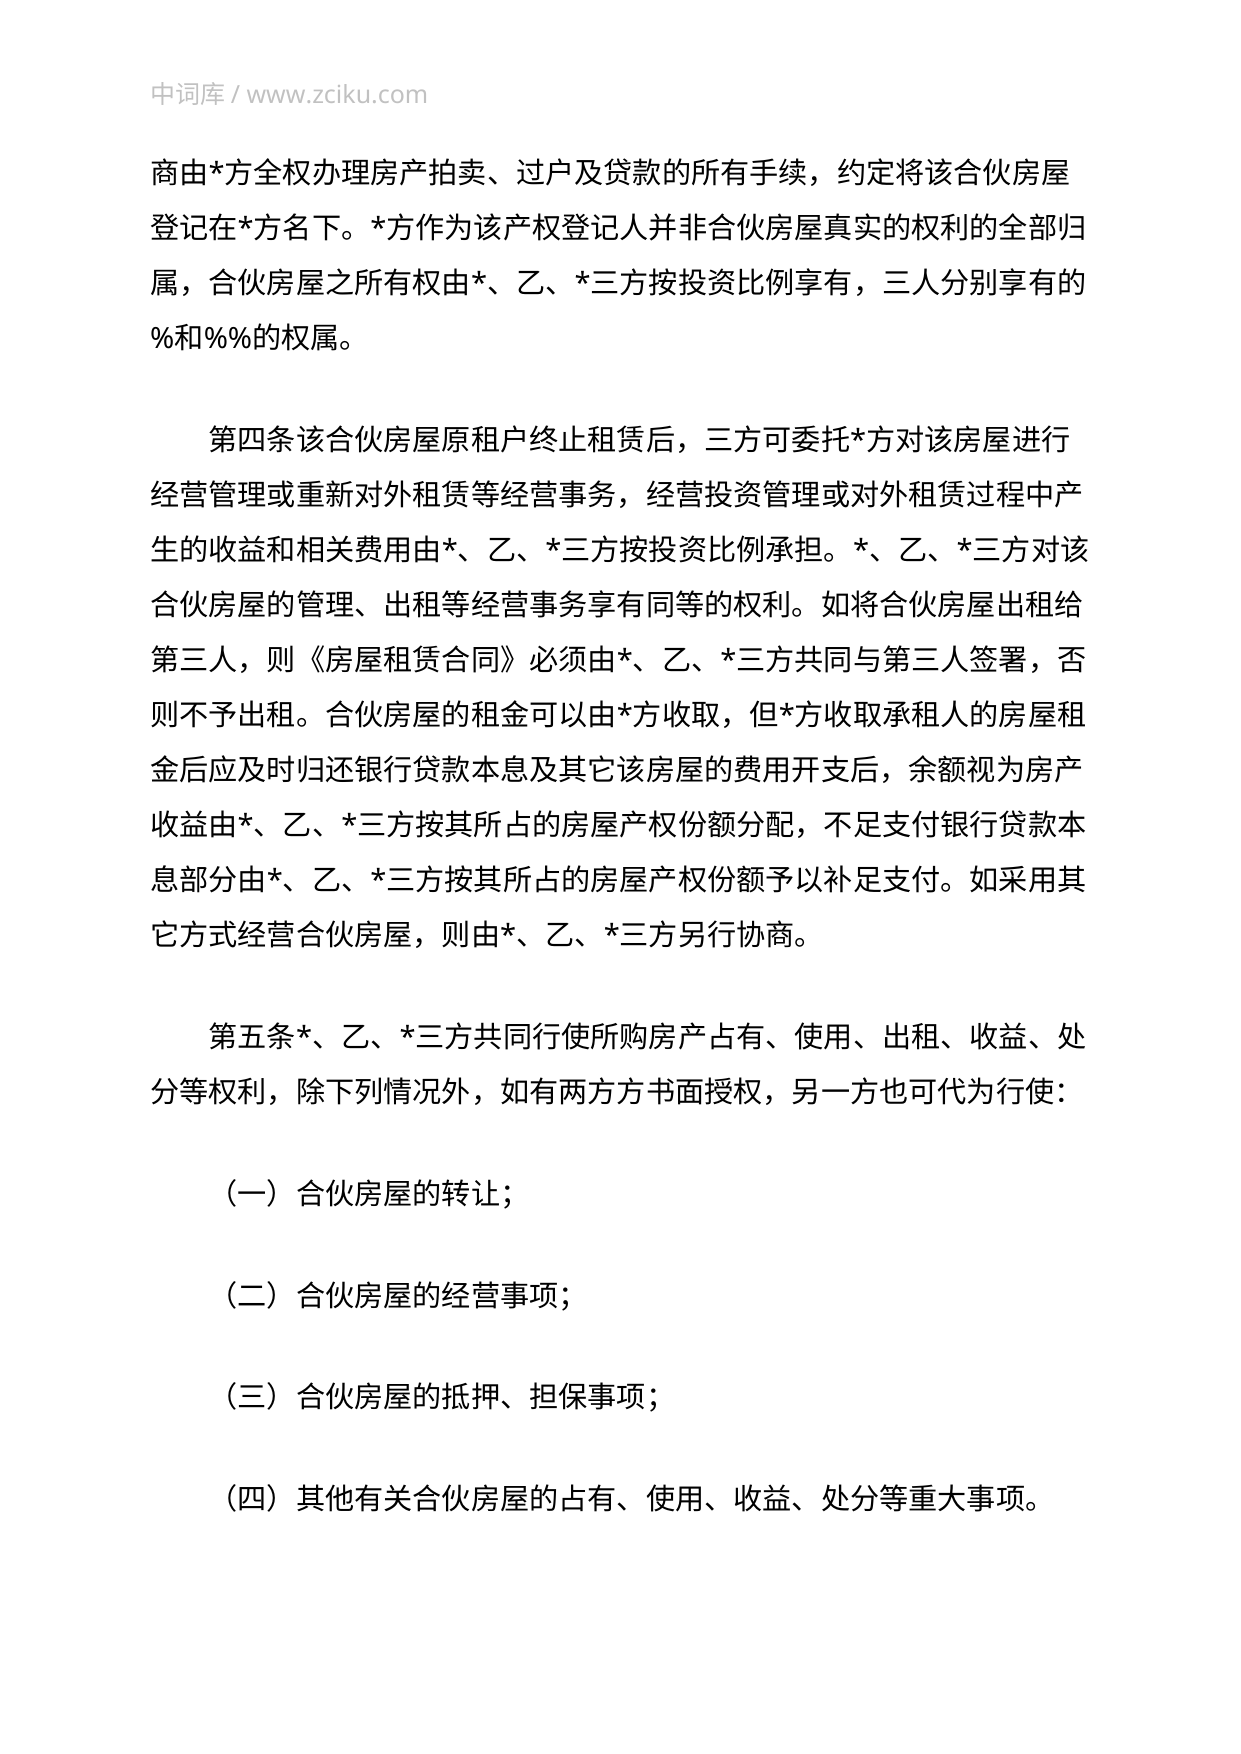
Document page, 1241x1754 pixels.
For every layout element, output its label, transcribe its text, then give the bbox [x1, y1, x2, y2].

text （四）其他有关合伙房屋的占有、使用、收益、处分等重大事项。 [150, 1476, 1090, 1518]
text （三）合伙房屋的抵押、担保事项； [150, 1374, 1090, 1416]
text 第五条*、乙、*三方共同行使所购房产占有、使用、出租、收益、处分等权利，除下列情况外，如有两方方书面授权，另一方也可代为行使： [150, 1014, 1090, 1111]
text （二）合伙房屋的经营事项； [150, 1272, 1090, 1314]
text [150, 150, 1090, 357]
text 第四条该合伙房屋原租户终止租赁后，三方可委托*方对该房屋进行经营管理或重新对外租赁等经营事务，经营投资管理或对外租赁过程中产生的收益和相关费用由*、乙、*三方按投资比例承担。*、乙、*三方对该合伙房屋的管理、出租等经营事务享有同等的权利。如将合伙房屋出租给第三人，则《房屋租赁合同》必须由*、乙、*三方共同与第三人签署，否则不予出租。合伙房屋的租金可以由*方收取，但*方收取承租人的房屋租金后应及时归还银行贷款本息及其它该房屋的费用开支后，余额视为房产收益由*、乙、*三方按其所占的房屋产权份额分配，不足支付银行贷款本息部分由*、乙、*三方按其所占的房屋产权份额予以补足支付。如采用其它方式经营合伙房屋，则由*、乙、*三方另行协商。 [150, 417, 1090, 954]
text （一）合伙房屋的转让； [150, 1170, 1090, 1213]
